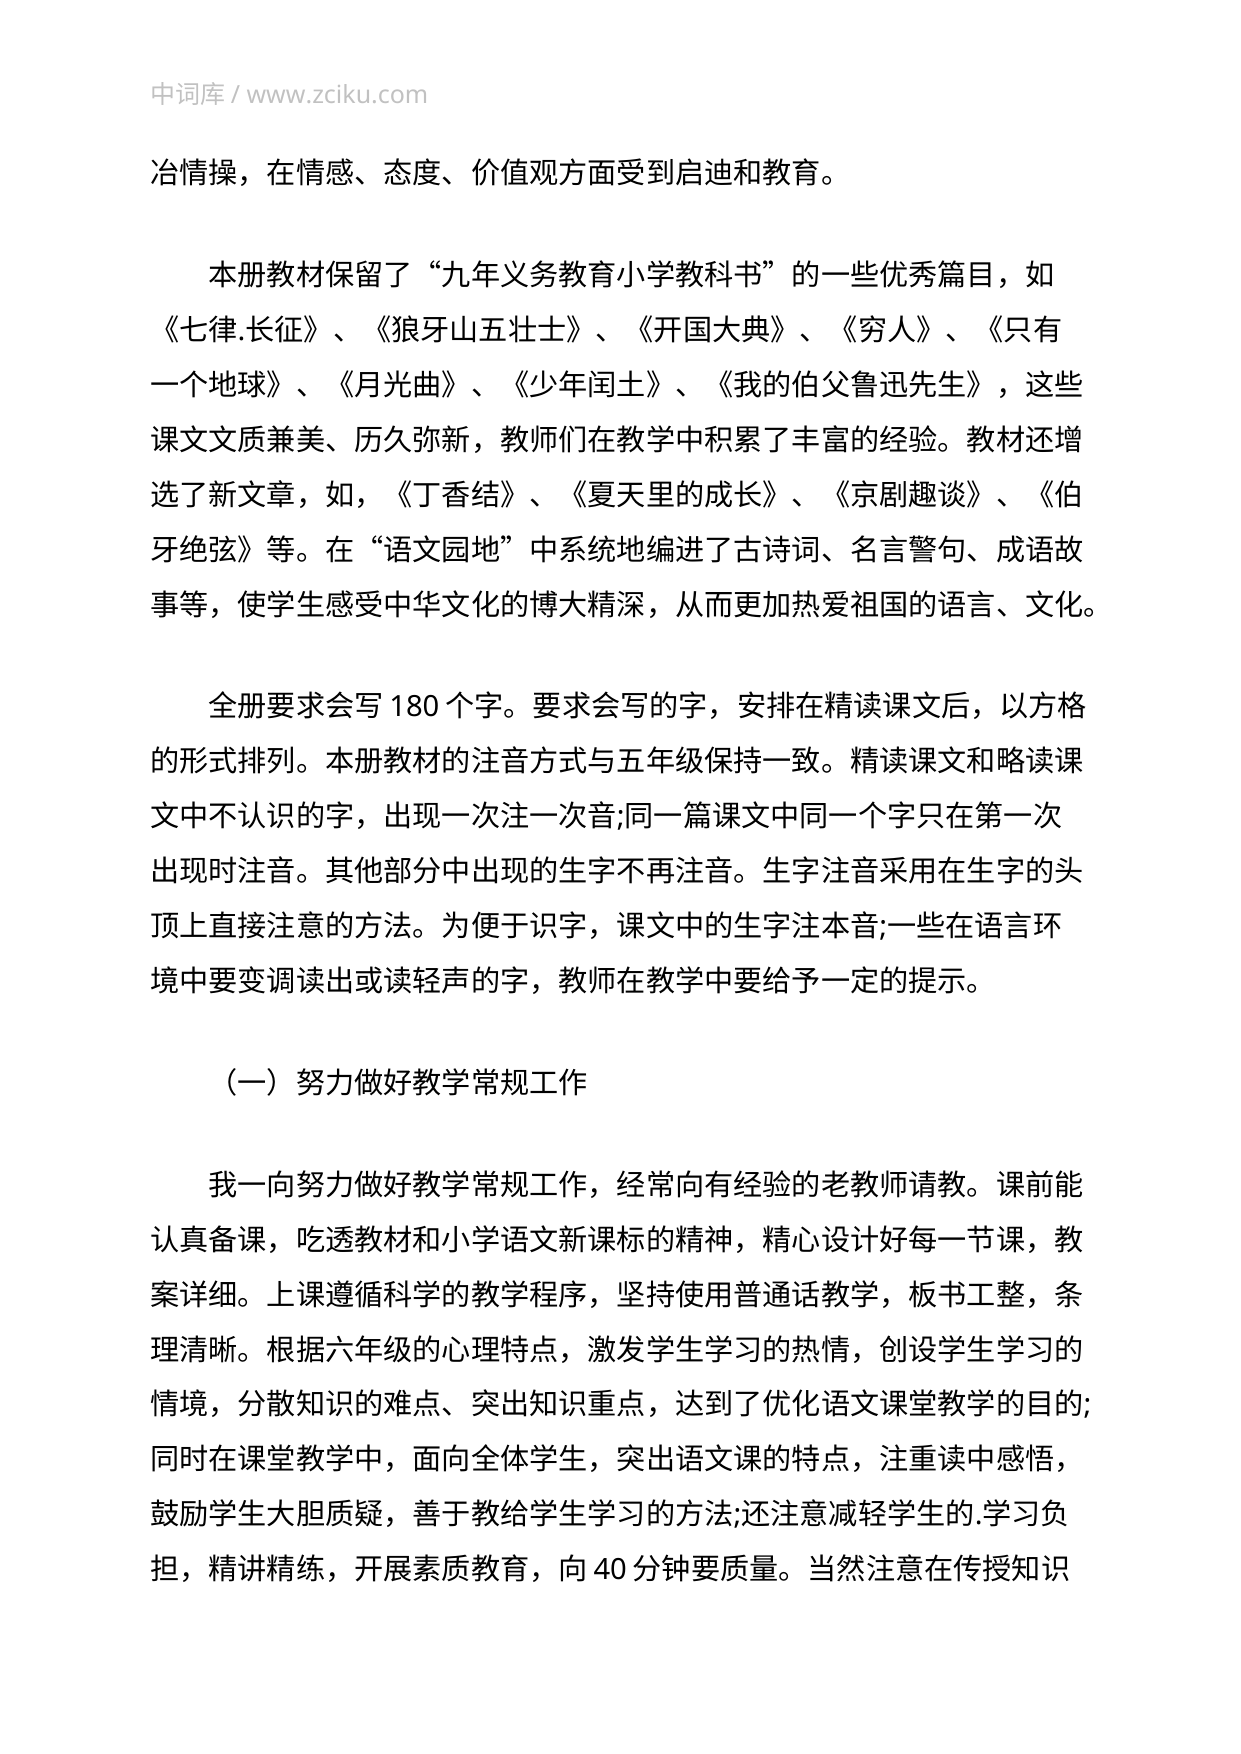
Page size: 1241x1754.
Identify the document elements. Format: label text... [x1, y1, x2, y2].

text （一）努力做好教学常规工作 [150, 1059, 1090, 1102]
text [150, 150, 1090, 192]
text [150, 1161, 1090, 1588]
text 全册要求会写180个字。要求会写的字，安排在精读课文后，以方格的形式排列。本册教材的注音方式与五年级保持一致。精读课文和略读课文中不认识的字，出现一次注一次音;同一篇课文中同一个字只在第一次出现时注音。其他部分中出现的生字不再注音。生字注音采用在生字的头顶上直接注意的方法。为便于识字，课文中的生字注本音;一些在语言环境中要变调读出或读轻声的字，教师在教学中要给予一定的提示。 [150, 683, 1090, 1000]
text 本册教材保留了“九年义务教育小学教科书”的一些优秀篇目，如《七律.长征》、《狼牙山五壮士》、《开国大典》、《穷人》、《只有一个地球》、《月光曲》、《少年闰土》、《我的伯父鲁迅先生》，这些课文文质兼美、历久弥新，教师们在教学中积累了丰富的经验。教材还增选了新文章，如，《丁香结》、《夏天里的成长》、《京剧趣谈》、《伯牙绝弦》等。在“语文园地”中系统地编进了古诗词、名言警句、成语故事等，使学生感受中华文化的博大精深，从而更加热爱祖国的语言、文化。 [150, 252, 1090, 623]
